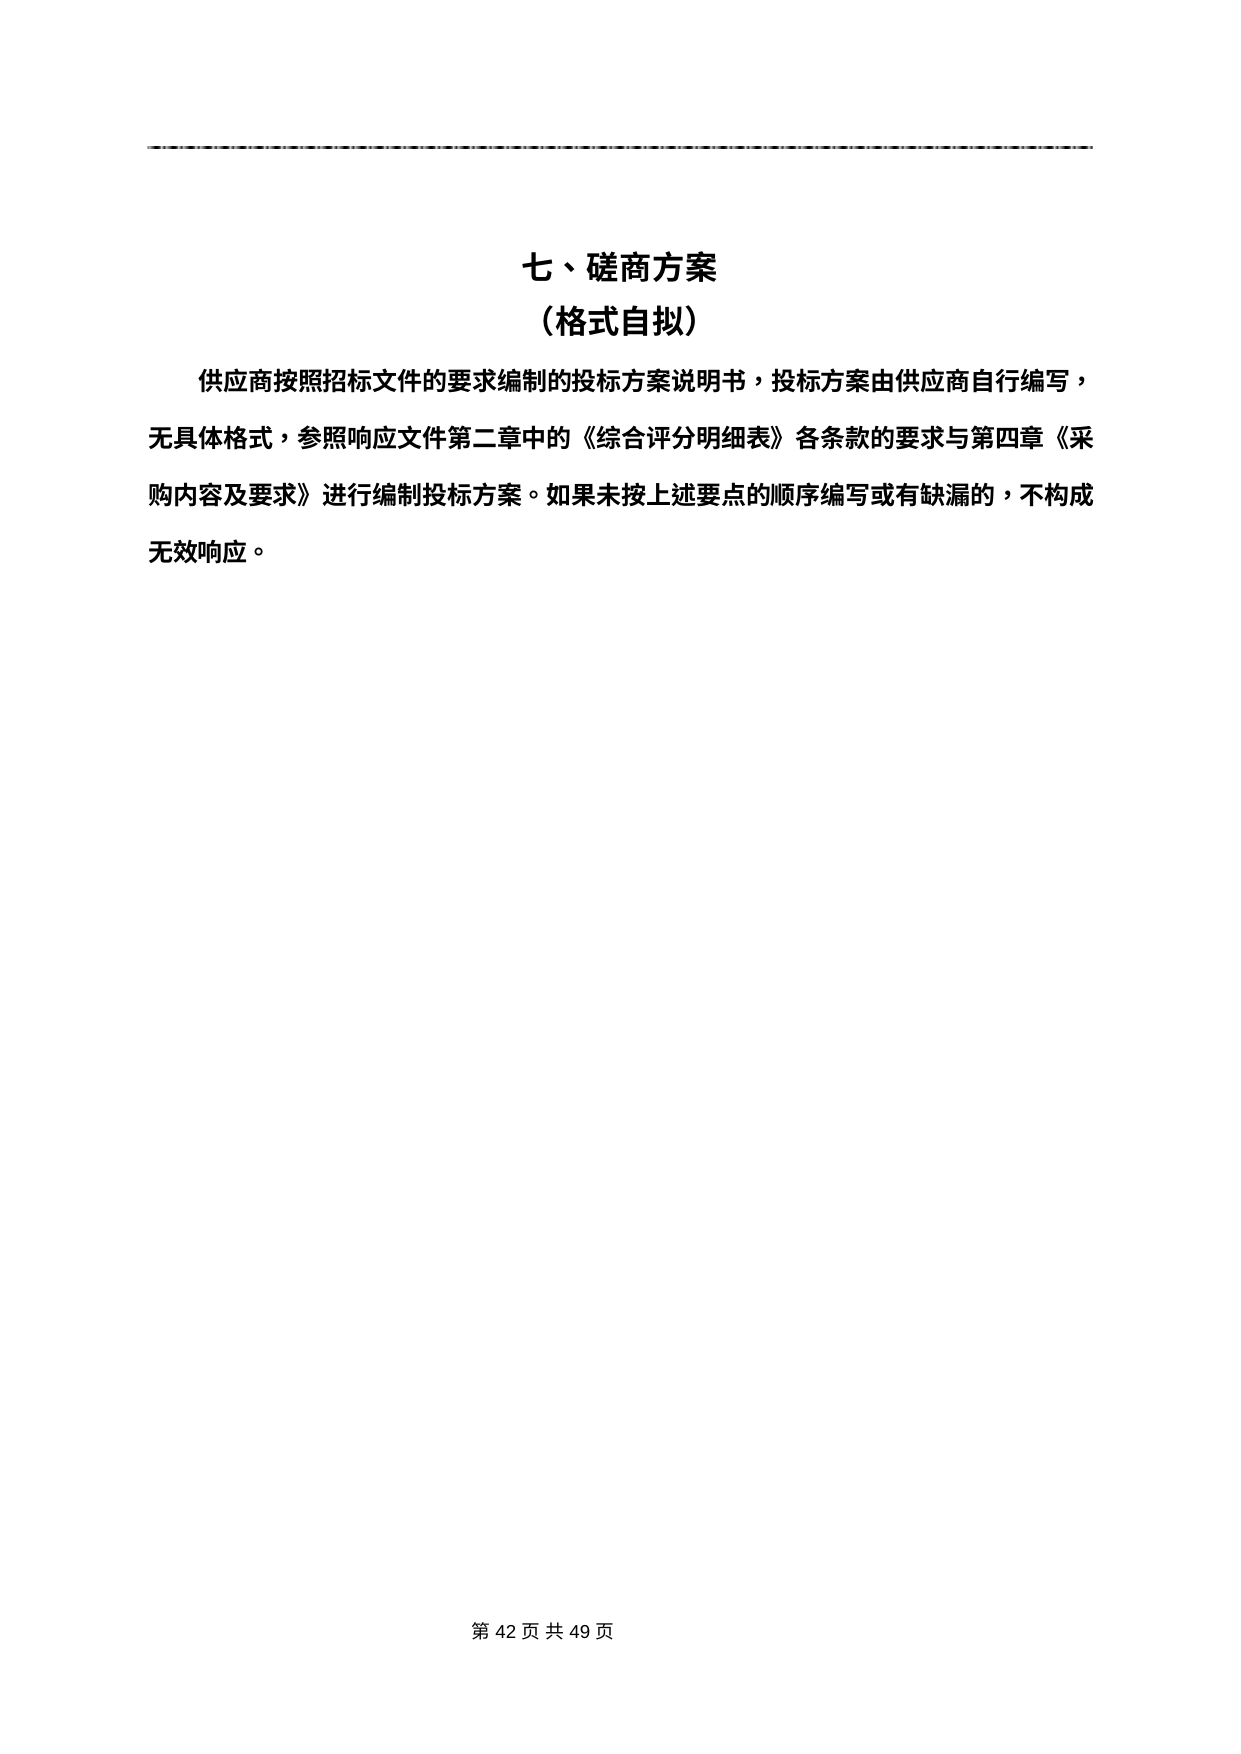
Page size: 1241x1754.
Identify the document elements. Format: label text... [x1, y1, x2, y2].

text （格式自拟） [522, 301, 1095, 342]
text 供应商按照招标文件的要求编制的投标方案说明书，投标方案由供应商自行编写， 无具体格式，参照响应文件第二章中的《综合评分明细表》各条款的要求与第四章《采 购内容及要求》进行编制投标方案。如果未按上述要点的顺序编写或有缺漏的，不构成 无效响应。 [148, 364, 1095, 568]
text 七、磋商方案 [521, 247, 1095, 288]
